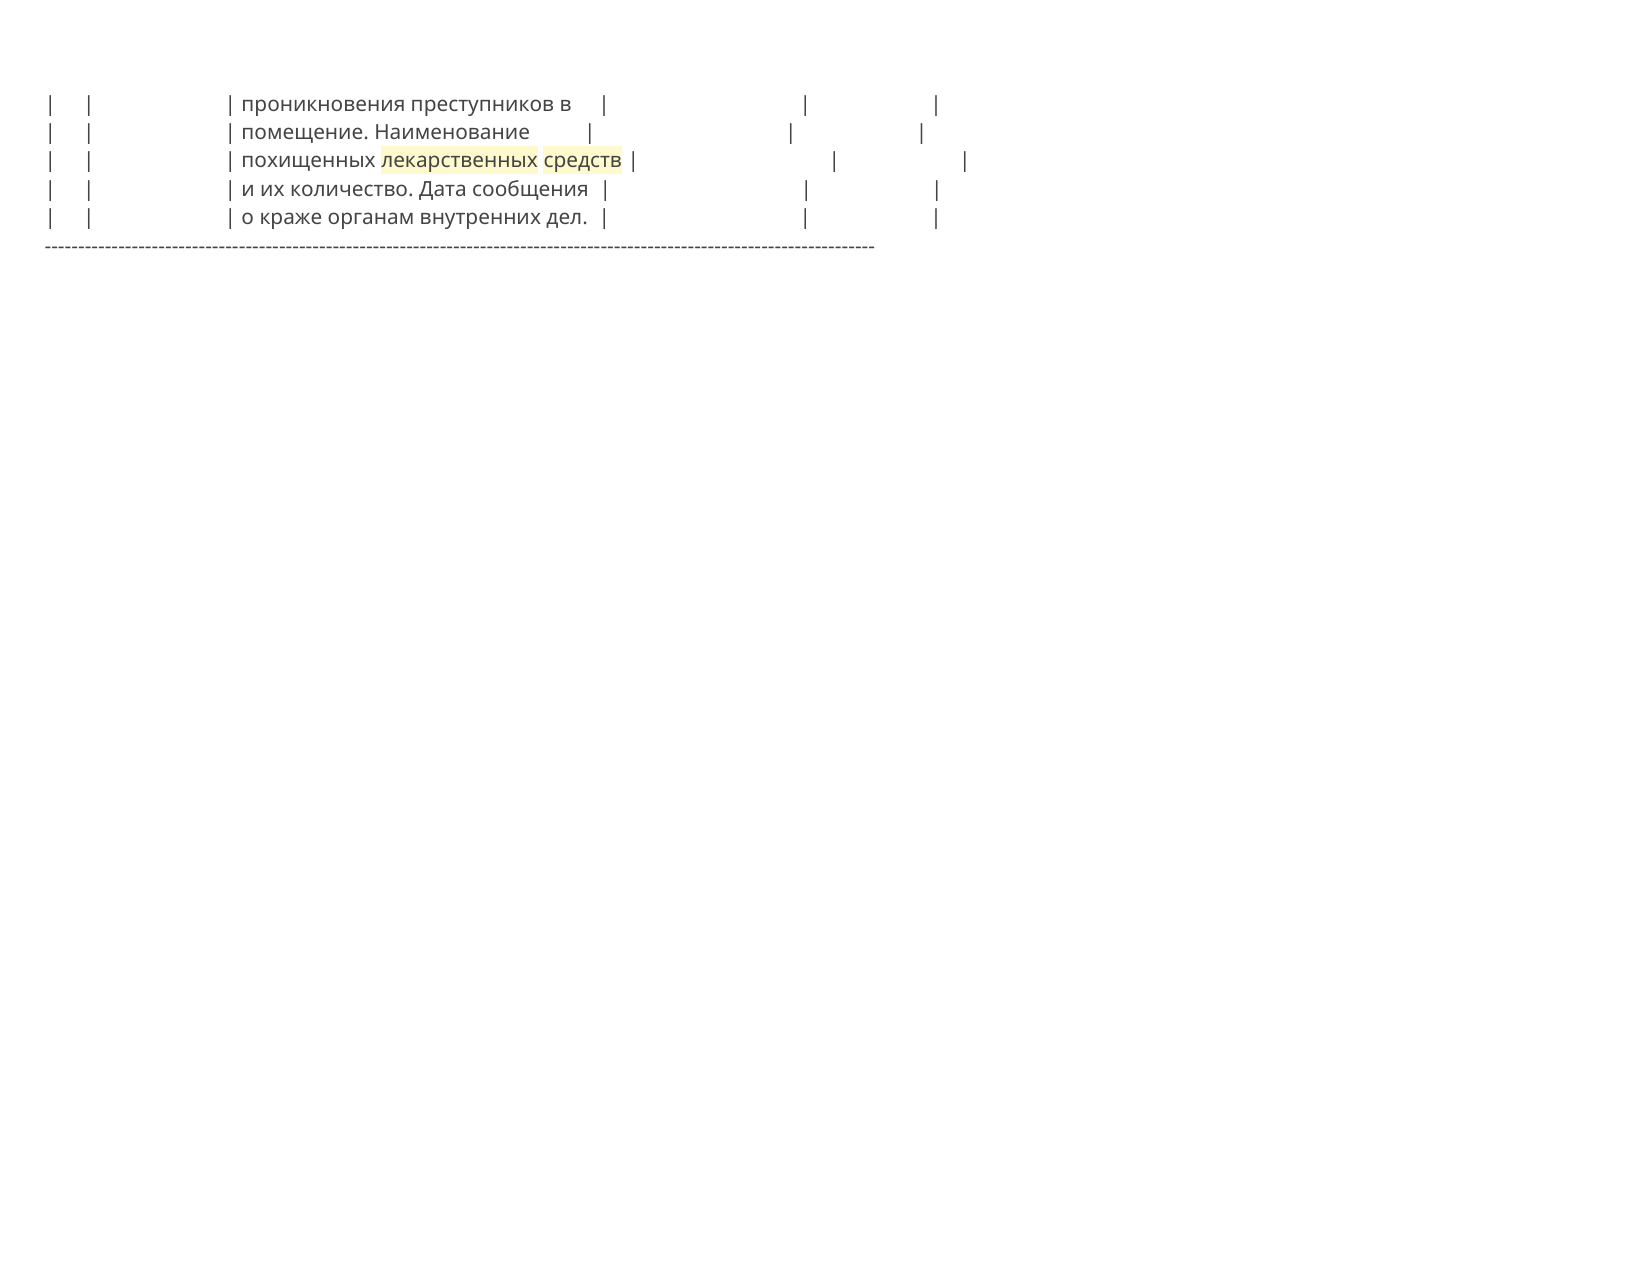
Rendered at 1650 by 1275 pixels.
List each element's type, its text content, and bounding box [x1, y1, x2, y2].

text | | | о краже органам внутренних дел. | | | [44, 202, 1609, 231]
text | | | и их количество. Дата сообщения | | | [44, 174, 1609, 202]
text | | | похищенных лекарственных средств | | | [622, 146, 1609, 174]
text | | | помещение. Наименование | | | [44, 117, 1609, 146]
text ---------------------------------------------------------------------------------------------------------------------------- [44, 231, 1609, 259]
text | | | проникновения преступников в | | | [44, 89, 1609, 117]
text | | | похищенных лекарственных средств | | | [44, 146, 381, 174]
